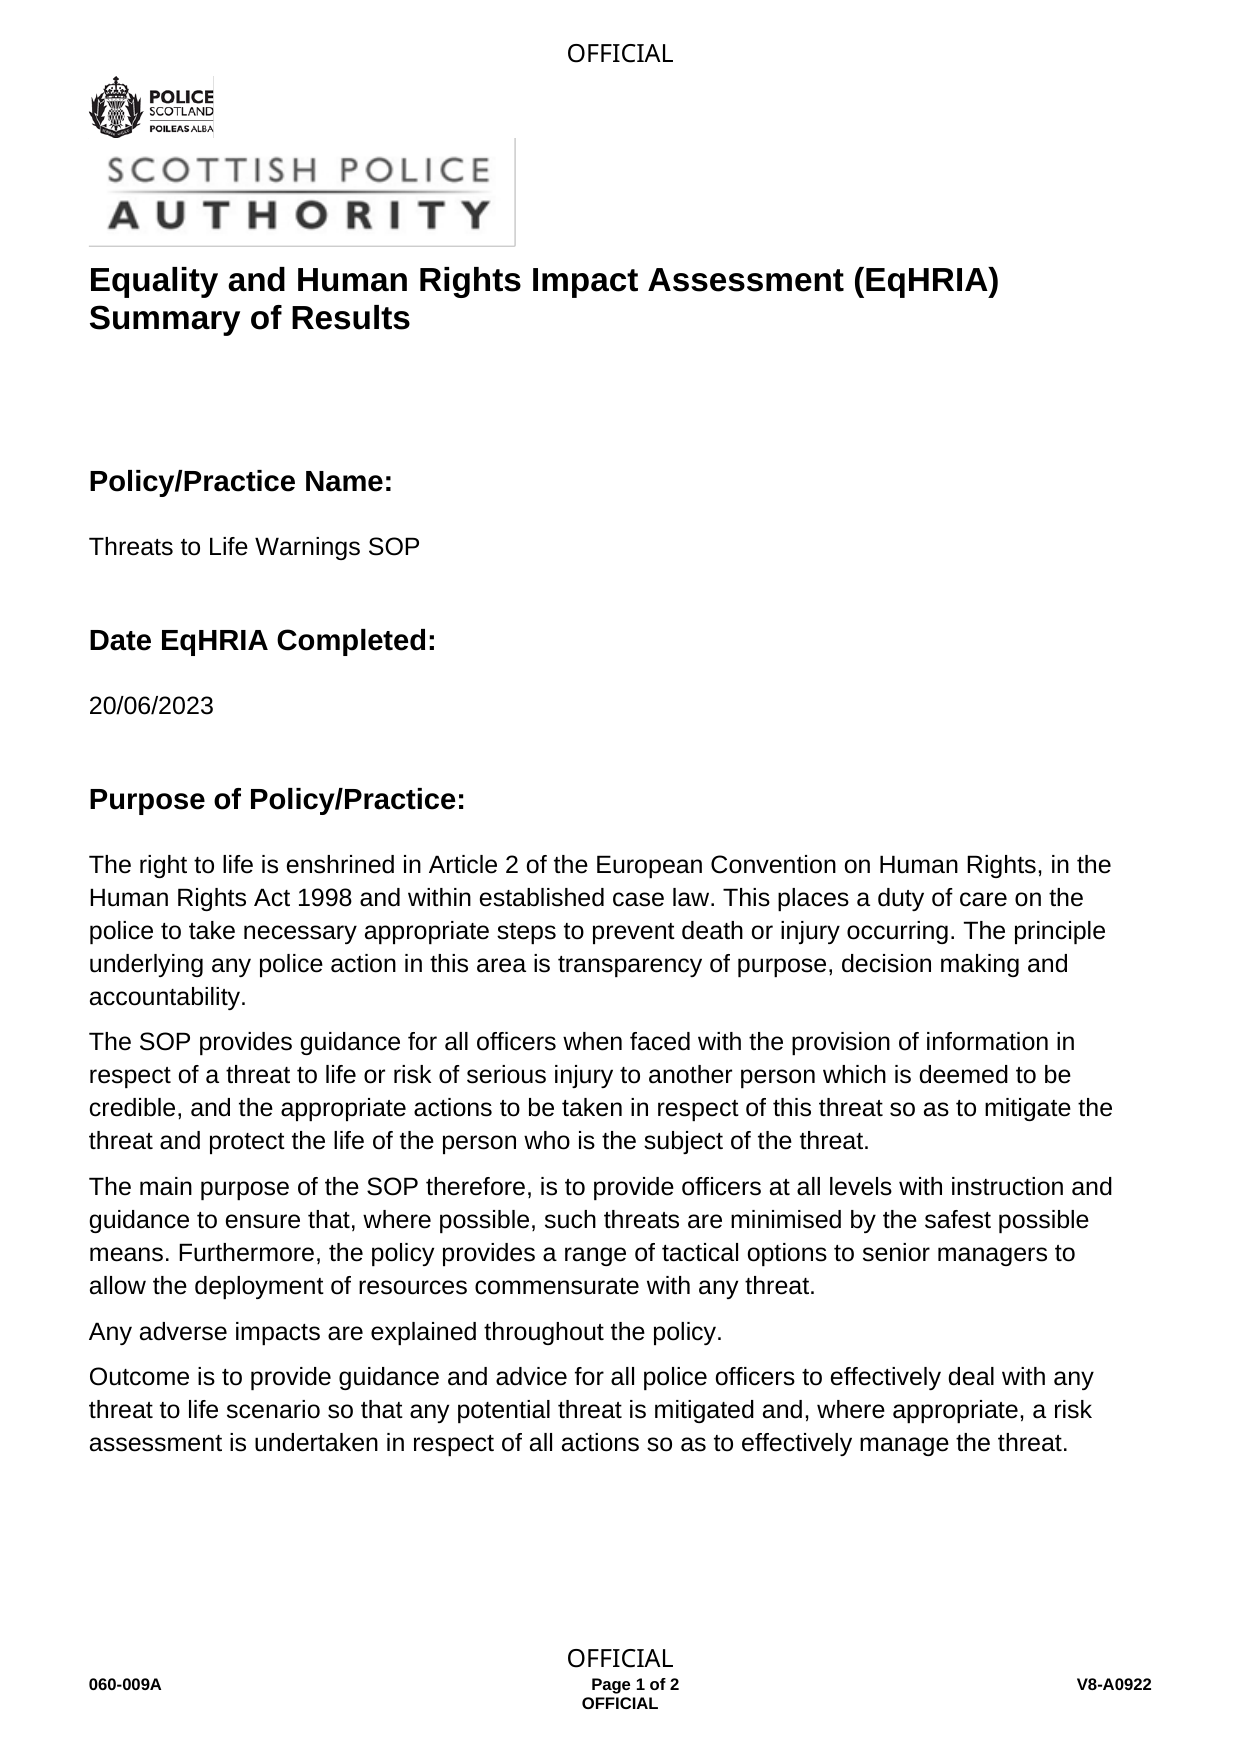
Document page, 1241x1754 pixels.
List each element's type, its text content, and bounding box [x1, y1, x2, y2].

list The SOP provides guidance for all officers when faced with the provision of information in respect of a threat to life or risk of serious injury to another person which is deemed to be credible, and the appropriate actions to be taken in respect of this threat so as to mitigate the threat and protect the life of the person who is the subject of the threat. [89, 1027, 1134, 1155]
text Equality and Human Rights Impact Assessment (EqHRIA) [89, 260, 1152, 298]
list The main purpose of the SOP therefore, is to provide officers at all levels with instruction and guidance to ensure that, where possible, such threats are minimised by the safest possible means. Furthermore, the policy provides a range of tactical options to senior managers to allow the deployment of resources commensurate with any threat. [89, 1172, 1134, 1300]
subtitle Purpose of Policy/Practice: [89, 782, 1152, 816]
picture [88, 76, 517, 248]
subtitle Date EqHRIA Completed: [89, 623, 1152, 657]
list The right to life is enshrined in Article 2 of the European Convention on Human Rights, in the Human Rights Act 1998 and within established case law. This places a duty of care on the police to take necessary appropriate steps to prevent death or injury occurring. The principle underlying any police action in this area is transparency of purpose, decision making and accountability. [89, 850, 1134, 1011]
text Summary of Results [89, 298, 1152, 337]
subtitle Policy/Practice Name: [89, 464, 1152, 498]
list Outcome is to provide guidance and advice for all police officers to effectively deal with any threat to life scenario so that any potential threat is mitigated and, where appropriate, a risk assessment is undertaken in respect of all actions so as to effectively manage the threat. [89, 1362, 1134, 1457]
text 20/06/2023 [89, 691, 1152, 719]
text Threats to Life Warnings SOP [89, 532, 1152, 561]
list Any adverse impacts are explained throughout the policy. [89, 1316, 1134, 1345]
